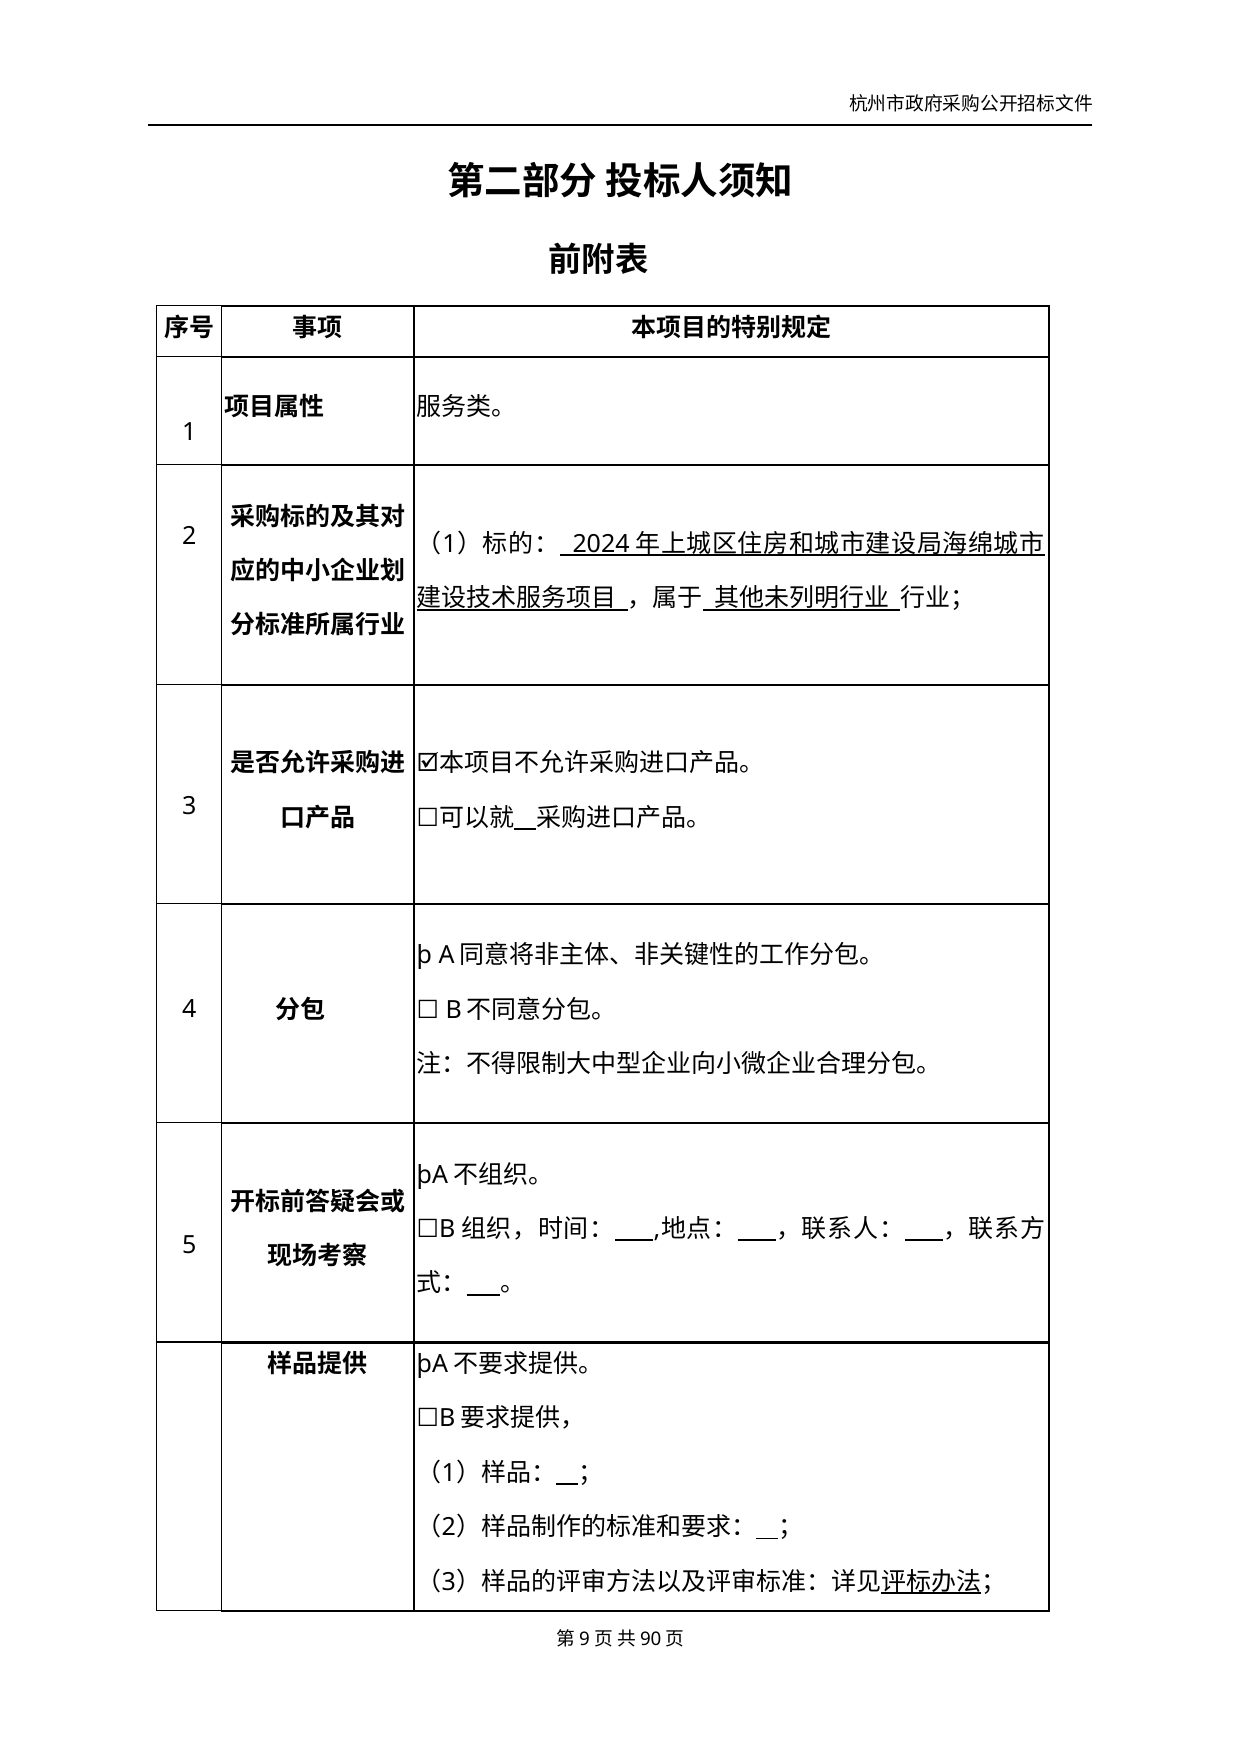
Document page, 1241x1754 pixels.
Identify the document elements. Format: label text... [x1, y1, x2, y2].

table_cell 6 [157, 1343, 221, 1610]
table_cell 样品提供 [222, 1344, 413, 1610]
table_cell A同意将非主体、非关键性的工作分包。 B不同意分包。 注：不得限制大中型企业向小微企业合理分包。 [415, 905, 1048, 1122]
table_cell 1 [157, 357, 221, 464]
table_cell 本项目不允许采购进口产品。 可以就 采购进口产品。 [415, 686, 1048, 903]
table_header 序号 [157, 306, 221, 356]
table_cell 项目属性 [222, 358, 413, 464]
table_cell （1）标的： 2024年上城区住房和城市建设局海绵城市建设技术服务项目 ，属于 其他未列明行业 行业； [415, 466, 1048, 684]
table_cell 是否允许采购进口产品 [222, 686, 413, 903]
text 第二部分 投标人须知 [148, 151, 1092, 206]
table_cell 2 [157, 465, 221, 684]
table_header 事项 [222, 307, 413, 356]
table_cell A不组织。 B组织，时间： ,地点： ，联系人： ，联系方式： 。 [415, 1124, 1048, 1341]
table_cell 采购标的及其对应的中小企业划分标准所属行业 [222, 466, 413, 684]
table_cell 3 [157, 685, 221, 903]
table_cell 开标前答疑会或现场考察 [222, 1124, 413, 1341]
table_cell 分包 [222, 905, 413, 1122]
table_cell 4 [157, 904, 221, 1122]
text 前附表 [148, 233, 1092, 281]
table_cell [415, 1344, 1048, 1610]
table_header 本项目的特别规定 [415, 307, 1048, 356]
table_cell 5 [157, 1123, 221, 1341]
table_cell 服务类。 [415, 358, 1048, 464]
